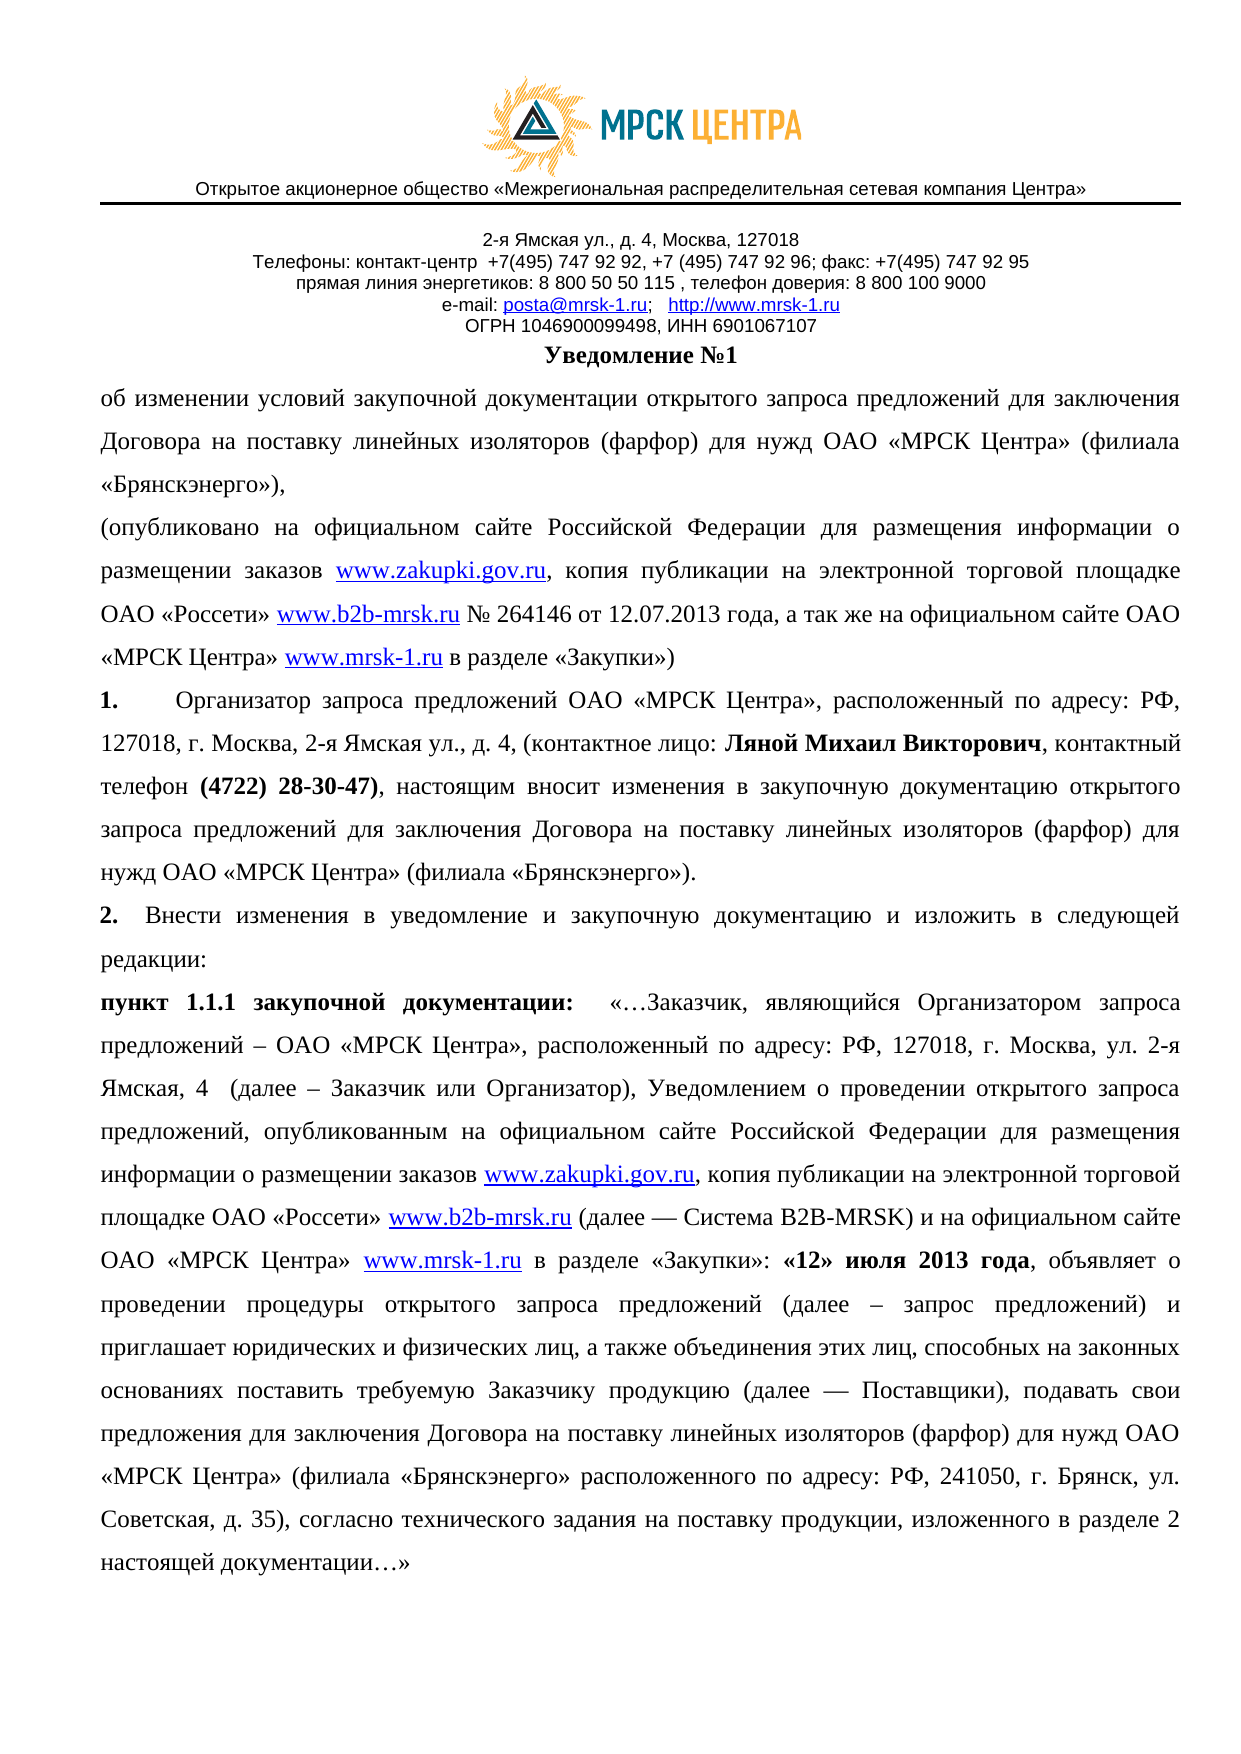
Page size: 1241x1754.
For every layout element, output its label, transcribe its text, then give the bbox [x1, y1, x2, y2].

text 2-я Ямская ул., д. 4, Москва, 127018 [100, 229, 1181, 251]
text Открытое акционерное общество «Межрегиональная распределительная сетевая компания Центра» [100, 178, 1181, 202]
text Уведомление №1 [100, 340, 1181, 369]
text прямая линия энергетиков: 8 800 50 50 115 , телефон доверия: 8 800 100 9000 [100, 272, 1181, 294]
text (опубликовано на официальном сайте Российской Федерации для размещения информации о размещении заказов www.zakupki.gov.ru, копия публикации на электронной торговой площадке ОАО «Россети» www.b2b-mrsk.ru № 264146 от 12.07.2013 года, а так же на официальном сайте ОАО «МРСК Центра» www.mrsk-1.ru в разделе «Закупки») [100, 512, 1181, 671]
list пункт 1.1.1 закупочной документации: «…Заказчик, являющийся Организатором запроса предложений – ОАО «МРСК Центра», расположенный по адресу: РФ, . Москва, ул. 2-я Ямская, 4 (далее – Заказчик или Организатор), Уведомлением о проведении открытого запроса предложений, опубликованным на официальном сайте Российской Федерации для размещения информации о размещении заказов www.zakupki.gov.ru, копия публикации на электронной торговой площадке ОАО «Россети» www.b2b-mrsk.ru (далее — Система B2B-MRSK) и на официальном сайте ОАО «МРСК Центра» www.mrsk-1.ru в разделе «Закупки»: «12» июля 2013 года, объявляет о проведении процедуры открытого запроса предложений (далее – запрос предложений) и приглашает юридических и физических лиц, а также объединения этих лиц, способных на законных основаниях поставить требуемую Заказчику продукцию (далее — Поставщики), подавать свои предложения для заключения Договора на поставку линейных изоляторов (фарфор) для нужд ОАО «МРСК Центра» (филиала «Брянскэнерго» расположенного по адресу: РФ, . Брянск, ул. Советская, д. 35), согласно технического задания на поставку продукции, изложенного в разделе 2 настоящей документации…» [100, 987, 1181, 1576]
text e-mail: posta@mrsk-1.ru; http://www.mrsk-1.ru [100, 294, 1181, 315]
text ОГРН 1046900099498, ИНН 6901067107 [100, 315, 1181, 337]
list Внести изменения в уведомление и закупочную документацию и изложить в следующей редакции: [99, 901, 1181, 972]
list Организатор запроса предложений ОАО «МРСК Центра», расположенный по адресу: РФ, 127018, г. Москва, 2-я Ямская ул., д. 4, (контактное лицо: Ляной Михаил Викторович, контактный телефон (4722) 28-30-47), настоящим вносит изменения в закупочную документацию открытого запроса предложений для заключения Договора на поставку линейных изоляторов (фарфор) для нужд ОАО «МРСК Центра» (филиала «Брянскэнерго»). [99, 685, 1181, 886]
text Телефоны: контакт-центр +7(495) 747 92 92, +7 (495) 747 92 96; факс: +7(495) 747 92 95 [100, 251, 1181, 272]
text об изменении условий закупочной документации открытого запроса предложений для заключения Договора на поставку линейных изоляторов (фарфор) для нужд ОАО «МРСК Центра» (филиала «Брянскэнерго»), [100, 383, 1181, 498]
